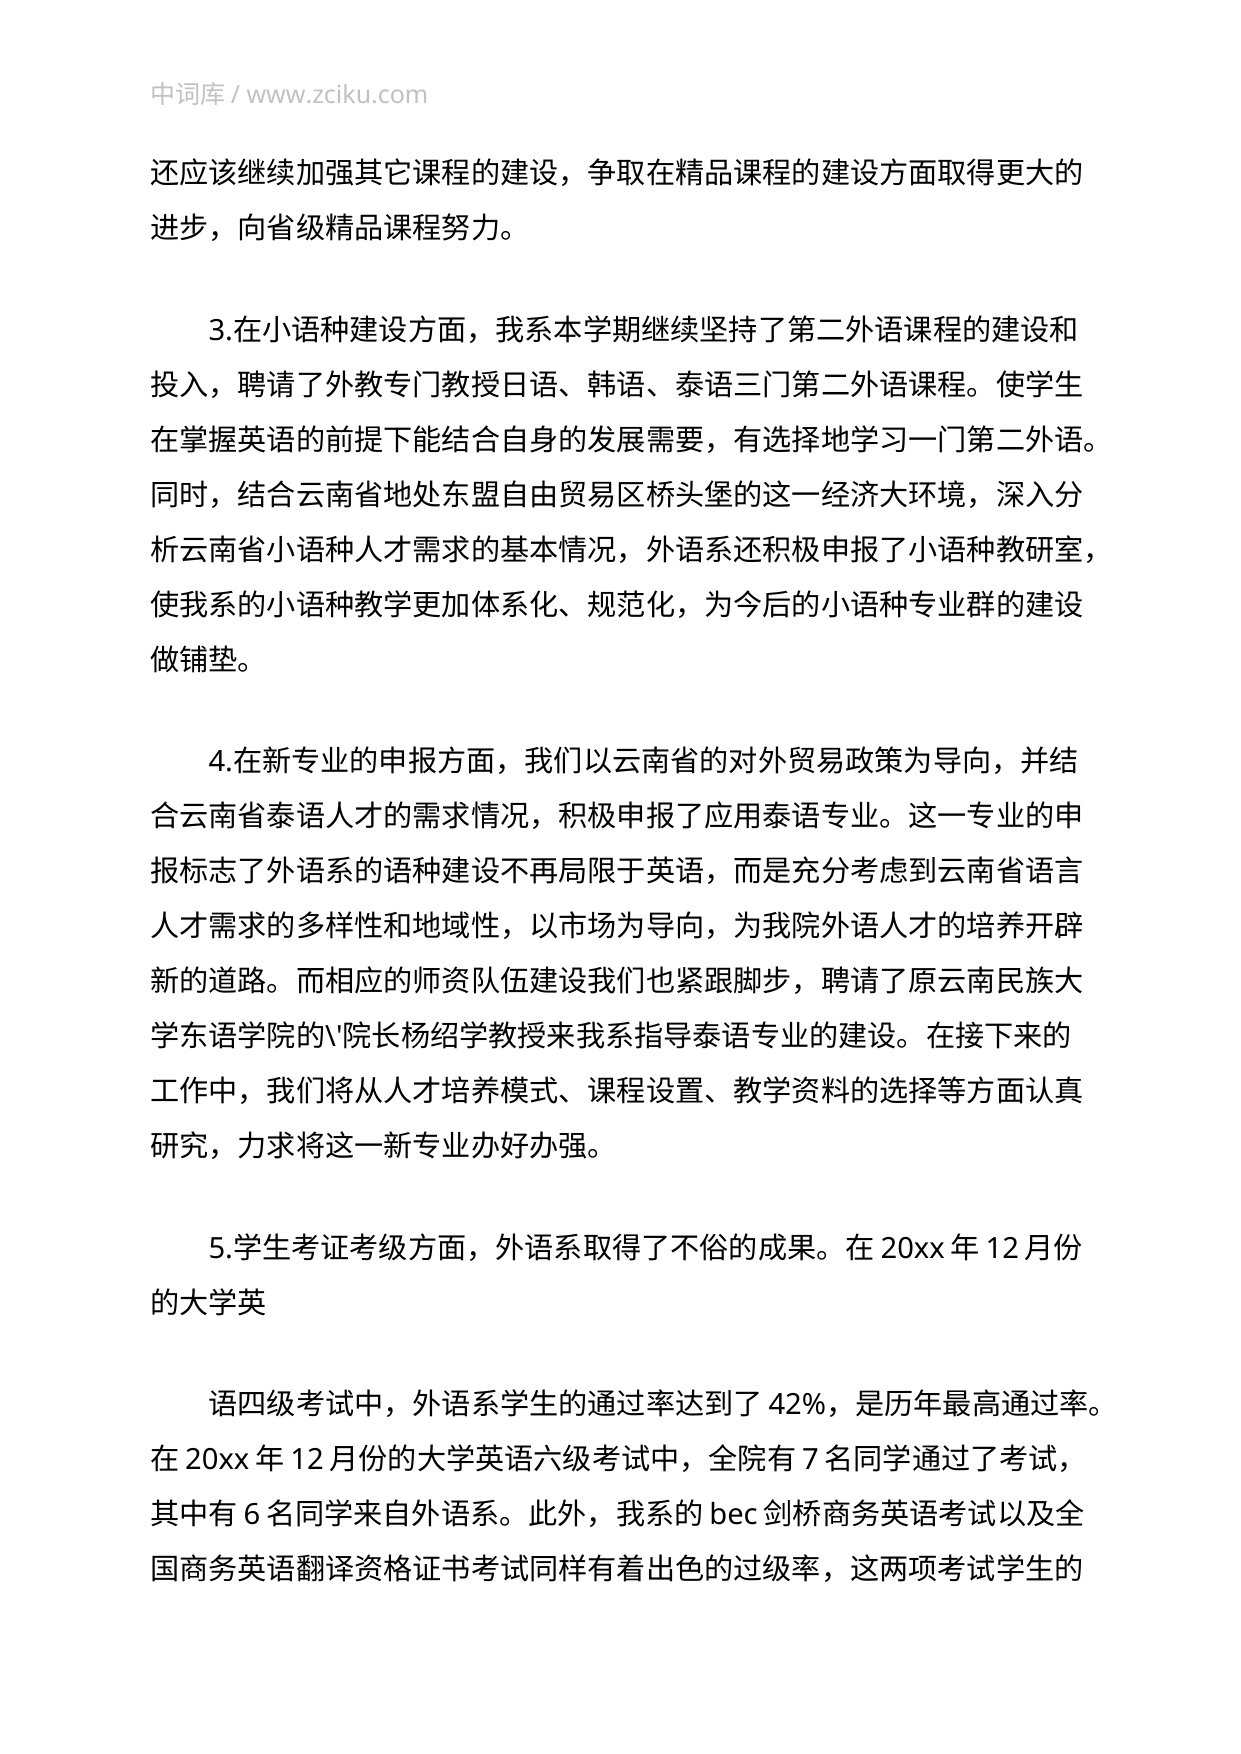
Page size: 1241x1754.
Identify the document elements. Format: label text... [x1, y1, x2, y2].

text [150, 1381, 1090, 1588]
text 5.学生考证考级方面，外语系取得了不俗的成果。在20xx年12月份的大学英 [150, 1224, 1090, 1321]
text 4.在新专业的申报方面，我们以云南省的对外贸易政策为导向，并结合云南省泰语人才的需求情况，积极申报了应用泰语专业。这一专业的申报标志了外语系的语种建设不再局限于英语，而是充分考虑到云南省语言人才需求的多样性和地域性，以市场为导向，为我院外语人才的培养开辟新的道路。而相应的师资队伍建设我们也紧跟脚步，聘请了原云南民族大学东语学院的\'院长杨绍学教授来我系指导泰语专业的建设。在接下来的工作中，我们将从人才培养模式、课程设置、教学资料的选择等方面认真研究，力求将这一新专业办好办强。 [150, 738, 1090, 1165]
text 3.在小语种建设方面，我系本学期继续坚持了第二外语课程的建设和投入，聘请了外教专门教授日语、韩语、泰语三门第二外语课程。使学生在掌握英语的前提下能结合自身的发展需要，有选择地学习一门第二外语。同时，结合云南省地处东盟自由贸易区桥头堡的这一经济大环境，深入分析云南省小语种人才需求的基本情况，外语系还积极申报了小语种教研室，使我系的小语种教学更加体系化、规范化，为今后的小语种专业群的建设做铺垫。 [150, 307, 1090, 678]
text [150, 150, 1090, 247]
